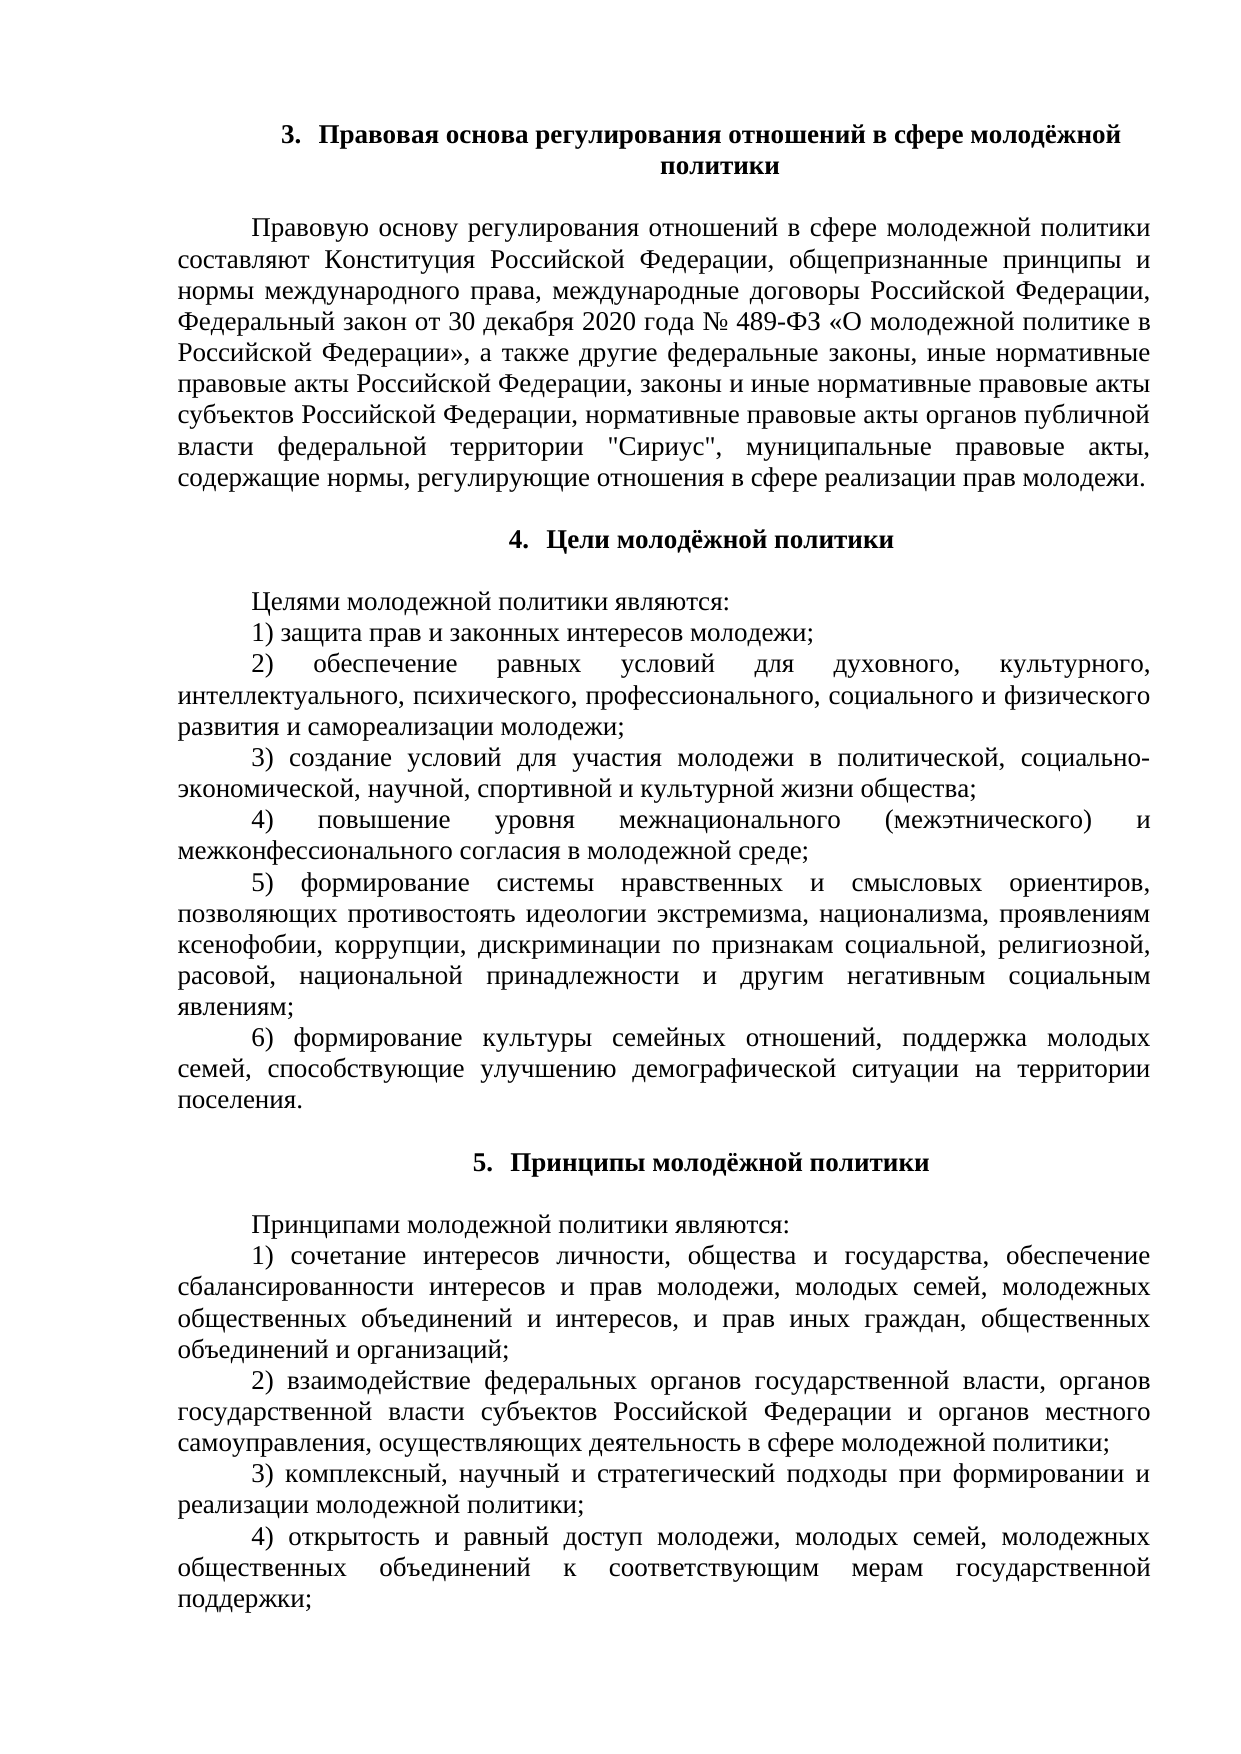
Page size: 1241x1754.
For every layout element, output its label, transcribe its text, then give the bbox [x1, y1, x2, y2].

text 2) взаимодействие федеральных органов государственной власти, органов государственной власти субъектов Российской Федерации и органов местного самоуправления, осуществляющих деятельность в сфере молодежной политики; [177, 1364, 1152, 1457]
text Принципами молодежной политики являются: [177, 1208, 1152, 1239]
list Правовая основа регулирования отношений в сфере молодёжной политики [251, 118, 1152, 180]
list Принципы молодёжной политики [251, 1146, 1152, 1177]
text 2) обеспечение равных условий для духовного, культурного, интеллектуального, психического, профессионального, социального и физического развития и самореализации молодежи; [177, 648, 1152, 741]
text 5) формирование системы нравственных и смысловых ориентиров, позволяющих противостоять идеологии экстремизма, национализма, проявлениям ксенофобии, коррупции, дискриминации по признакам социальной, религиозной, расовой, национальной принадлежности и другим негативным социальным явлениям; [177, 866, 1152, 1021]
text 3) создание условий для участия молодежи в политической, социально-экономической, научной, спортивной и культурной жизни общества; [177, 741, 1152, 803]
text Правовую основу регулирования отношений в сфере молодежной политики составляют Конституция Российской Федерации, общепризнанные принципы и нормы международного права, международные договоры Российской Федерации, Федеральный закон от 30 декабря 2020 года № 489-ФЗ «О молодежной политике в Российской Федерации», а также другие федеральные законы, иные нормативные правовые акты Российской Федерации, законы и иные нормативные правовые акты субъектов Российской Федерации, нормативные правовые акты органов публичной власти федеральной территории "Сириус", муниципальные правовые акты, содержащие нормы, регулирующие отношения в сфере реализации прав молодежи. [177, 212, 1152, 492]
text 1) сочетание интересов личности, общества и государства, обеспечение сбалансированности интересов и прав молодежи, молодых семей, молодежных общественных объединений и интересов, и прав иных граждан, общественных объединений и организаций; [177, 1239, 1152, 1364]
list Цели молодёжной политики [251, 523, 1152, 554]
text 4) открытость и равный доступ молодежи, молодых семей, молодежных общественных объединений к соответствующим мерам государственной поддержки; [177, 1520, 1152, 1613]
text 3) комплексный, научный и стратегический подходы при формировании и реализации молодежной политики; [177, 1457, 1152, 1520]
text Целями молодежной политики являются: [177, 585, 1152, 616]
text 6) формирование культуры семейных отношений, поддержка молодых семей, способствующие улучшению демографической ситуации на территории поселения. [177, 1021, 1152, 1115]
text 4) повышение уровня межнационального (межэтнического) и межконфессионального согласия в молодежной среде; [177, 803, 1152, 866]
text 1) защита прав и законных интересов молодежи; [177, 616, 1152, 648]
